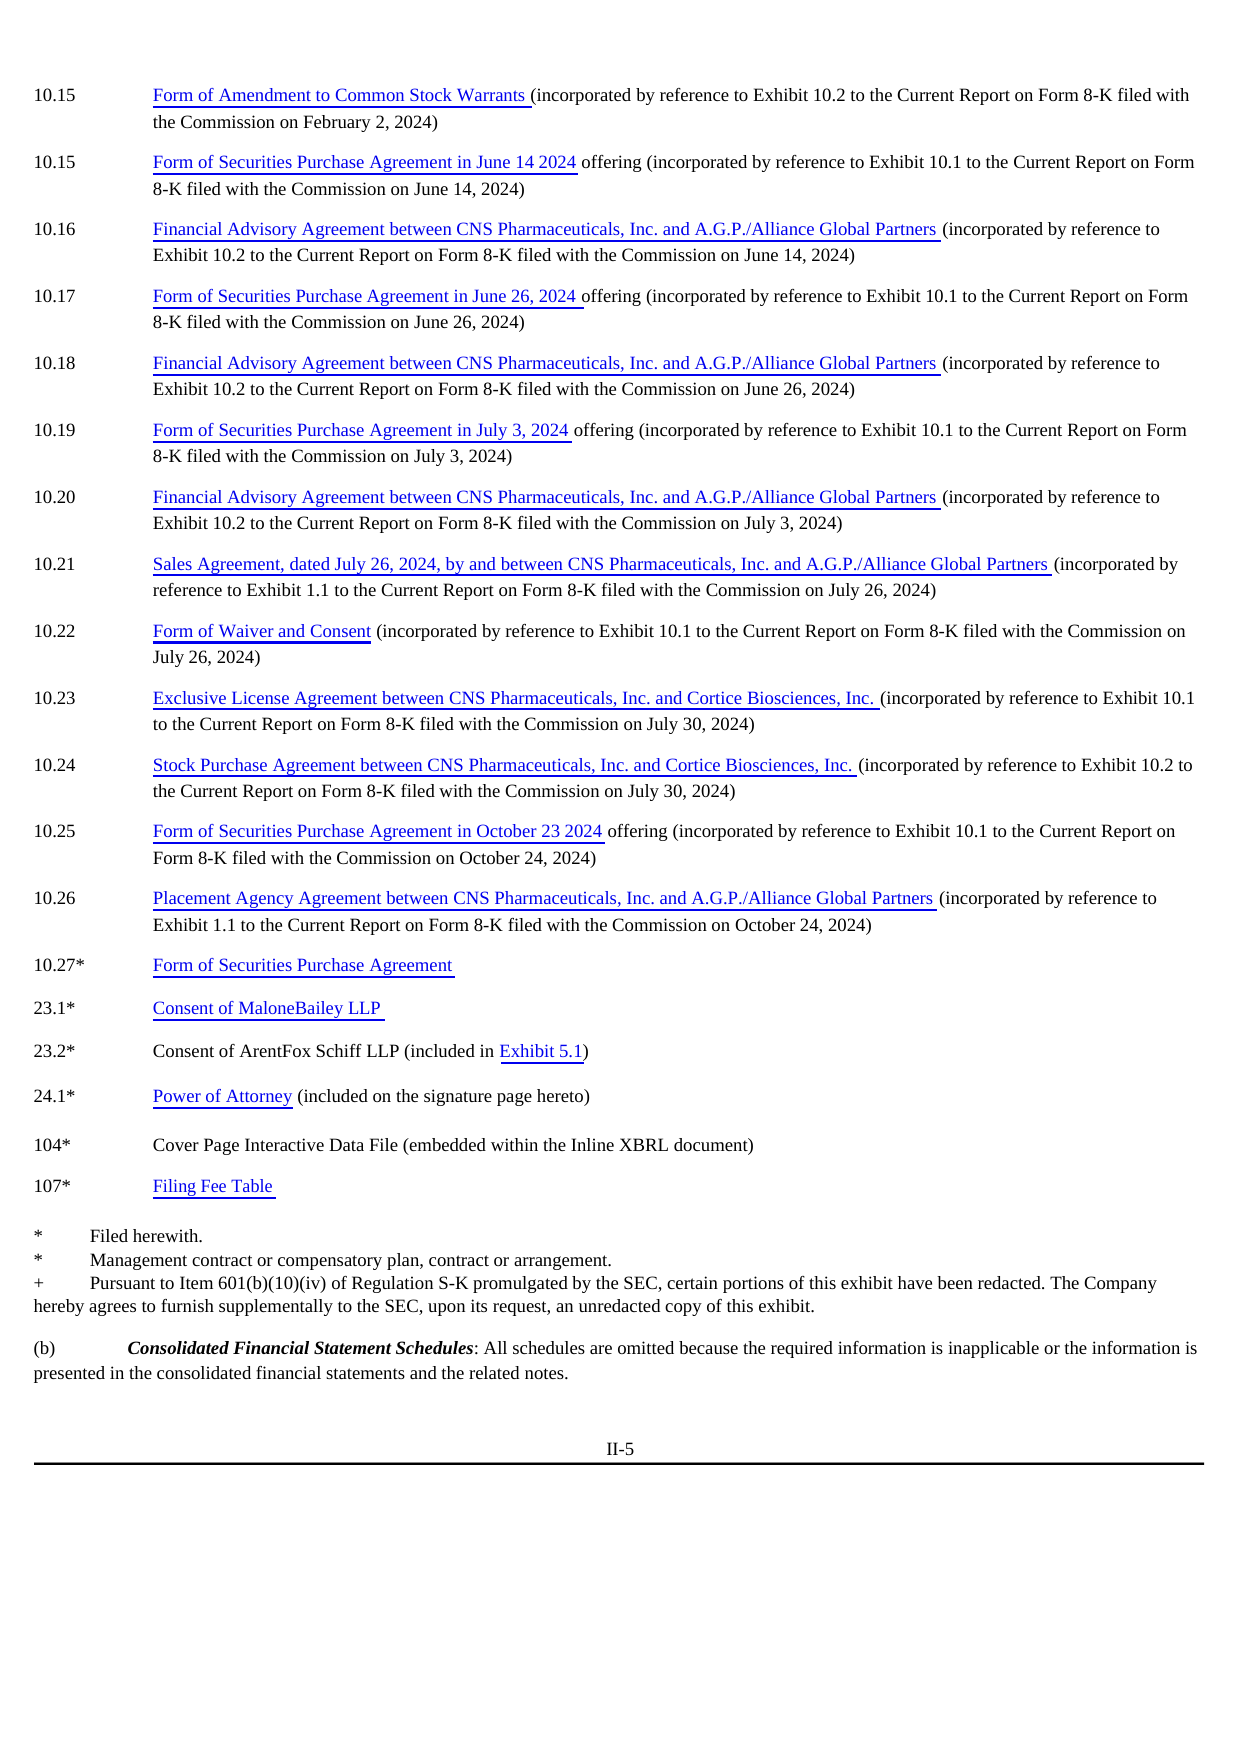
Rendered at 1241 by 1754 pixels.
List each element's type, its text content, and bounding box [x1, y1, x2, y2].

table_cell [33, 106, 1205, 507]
list Pursuant to Item 601(b)(10)(iv) of Regulation S-K promulgated by the SEC, certain portions of this exhibit have been redacted. The Company hereby agrees to furnish supplementally to the SEC, upon its request, an unredacted copy of this exhibit. [33, 1272, 1205, 1317]
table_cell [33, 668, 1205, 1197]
list Consolidated Financial Statement Schedules: All schedules are omitted because the required information is inapplicable or the information is presented in the consolidated financial statements and the related notes. [33, 1337, 1205, 1384]
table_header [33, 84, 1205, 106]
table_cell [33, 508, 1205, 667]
text II-5 [33, 1438, 1207, 1460]
list Filed herewith. [33, 1225, 1205, 1246]
list Management contract or compensatory plan, contract or arrangement. [33, 1249, 1205, 1271]
